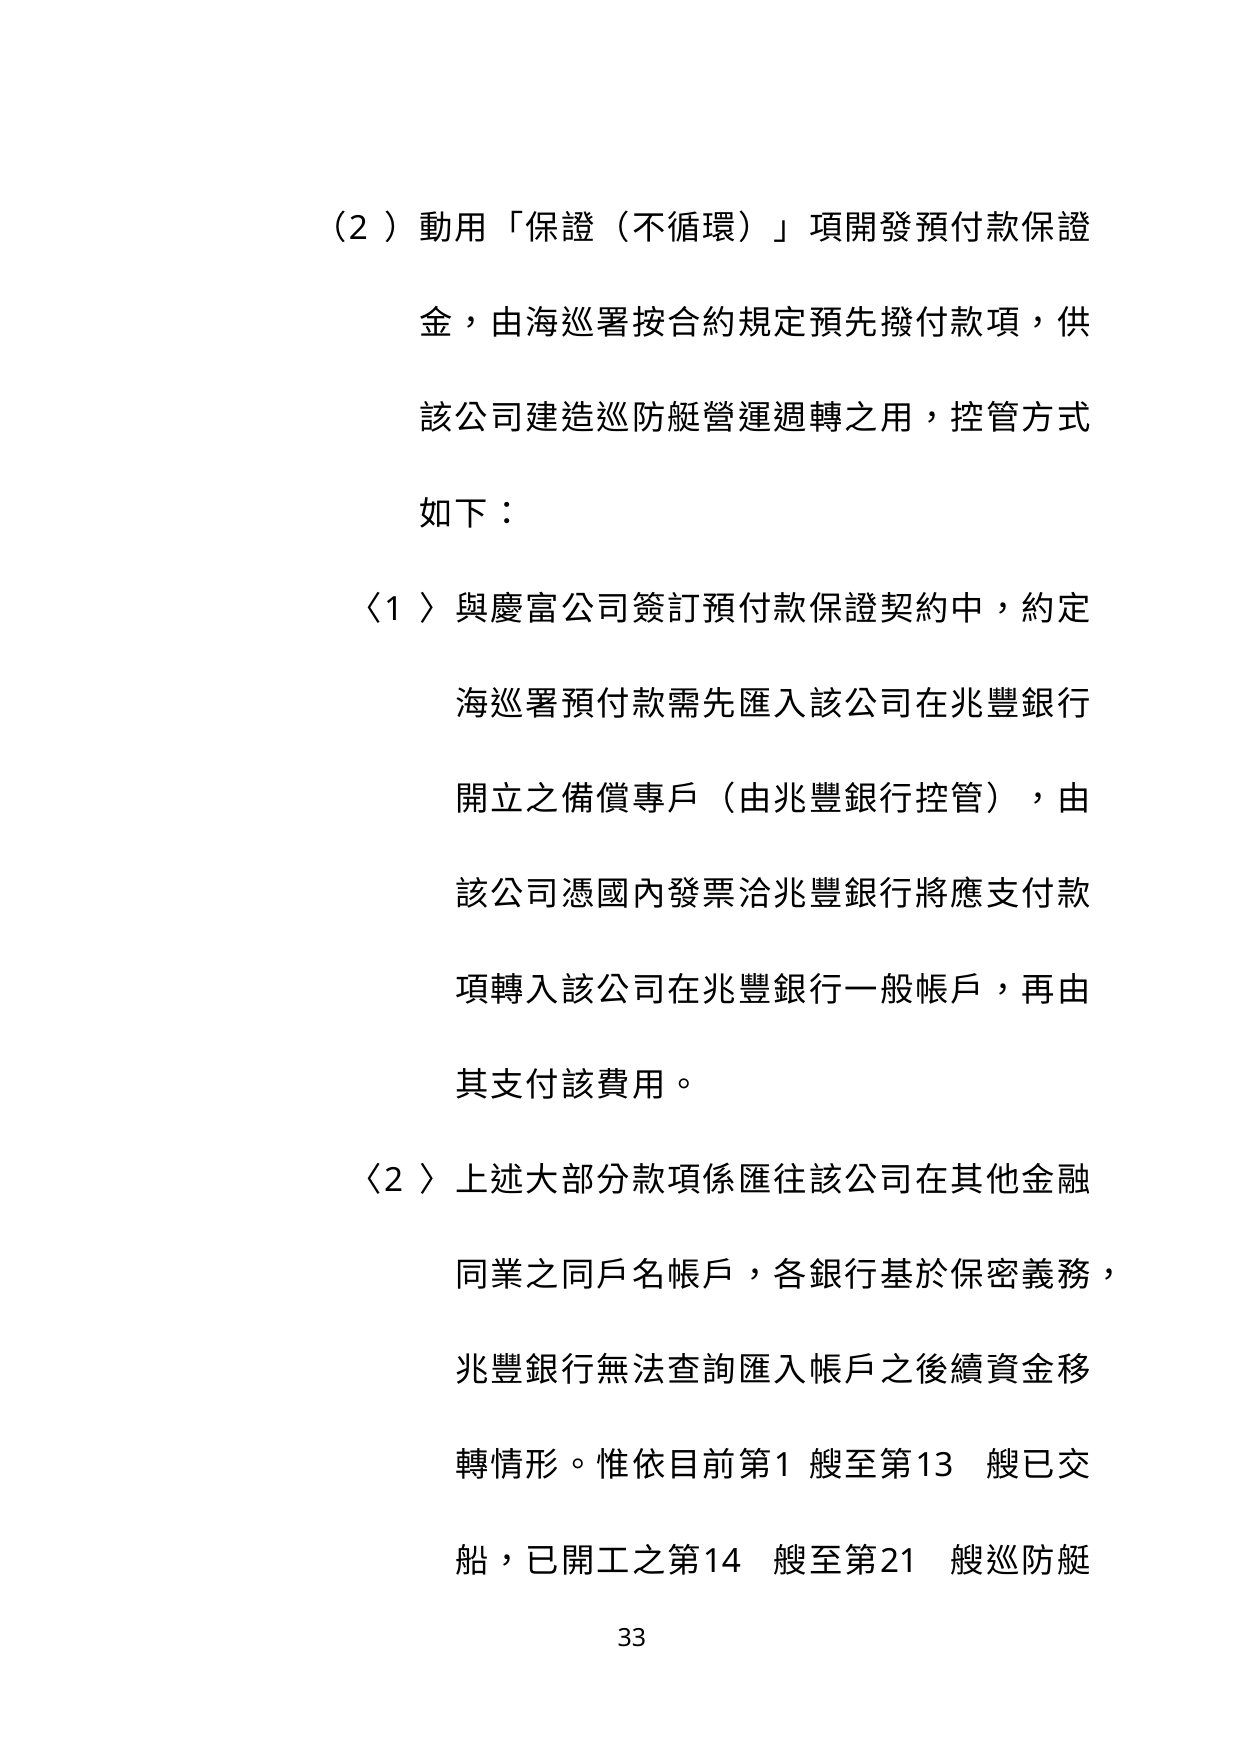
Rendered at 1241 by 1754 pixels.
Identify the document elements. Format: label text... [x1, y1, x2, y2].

subtitle 與慶富公司簽訂預付款保證契約中，約定海巡署預付款需先匯入該公司在兆豐銀行開立之備償專戶（由兆豐銀行控管），由該公司憑國內發票洽兆豐銀行將應支付款項轉入該公司在兆豐銀行一般帳戶，再由其支付該費用。 [331, 558, 1092, 1129]
subtitle 動用「保證（不循環）」項開發預付款保證金，由海巡署按合約規定預先撥付款項，供該公司建造巡防艇營運週轉之用，控管方式如下： [296, 177, 1092, 558]
